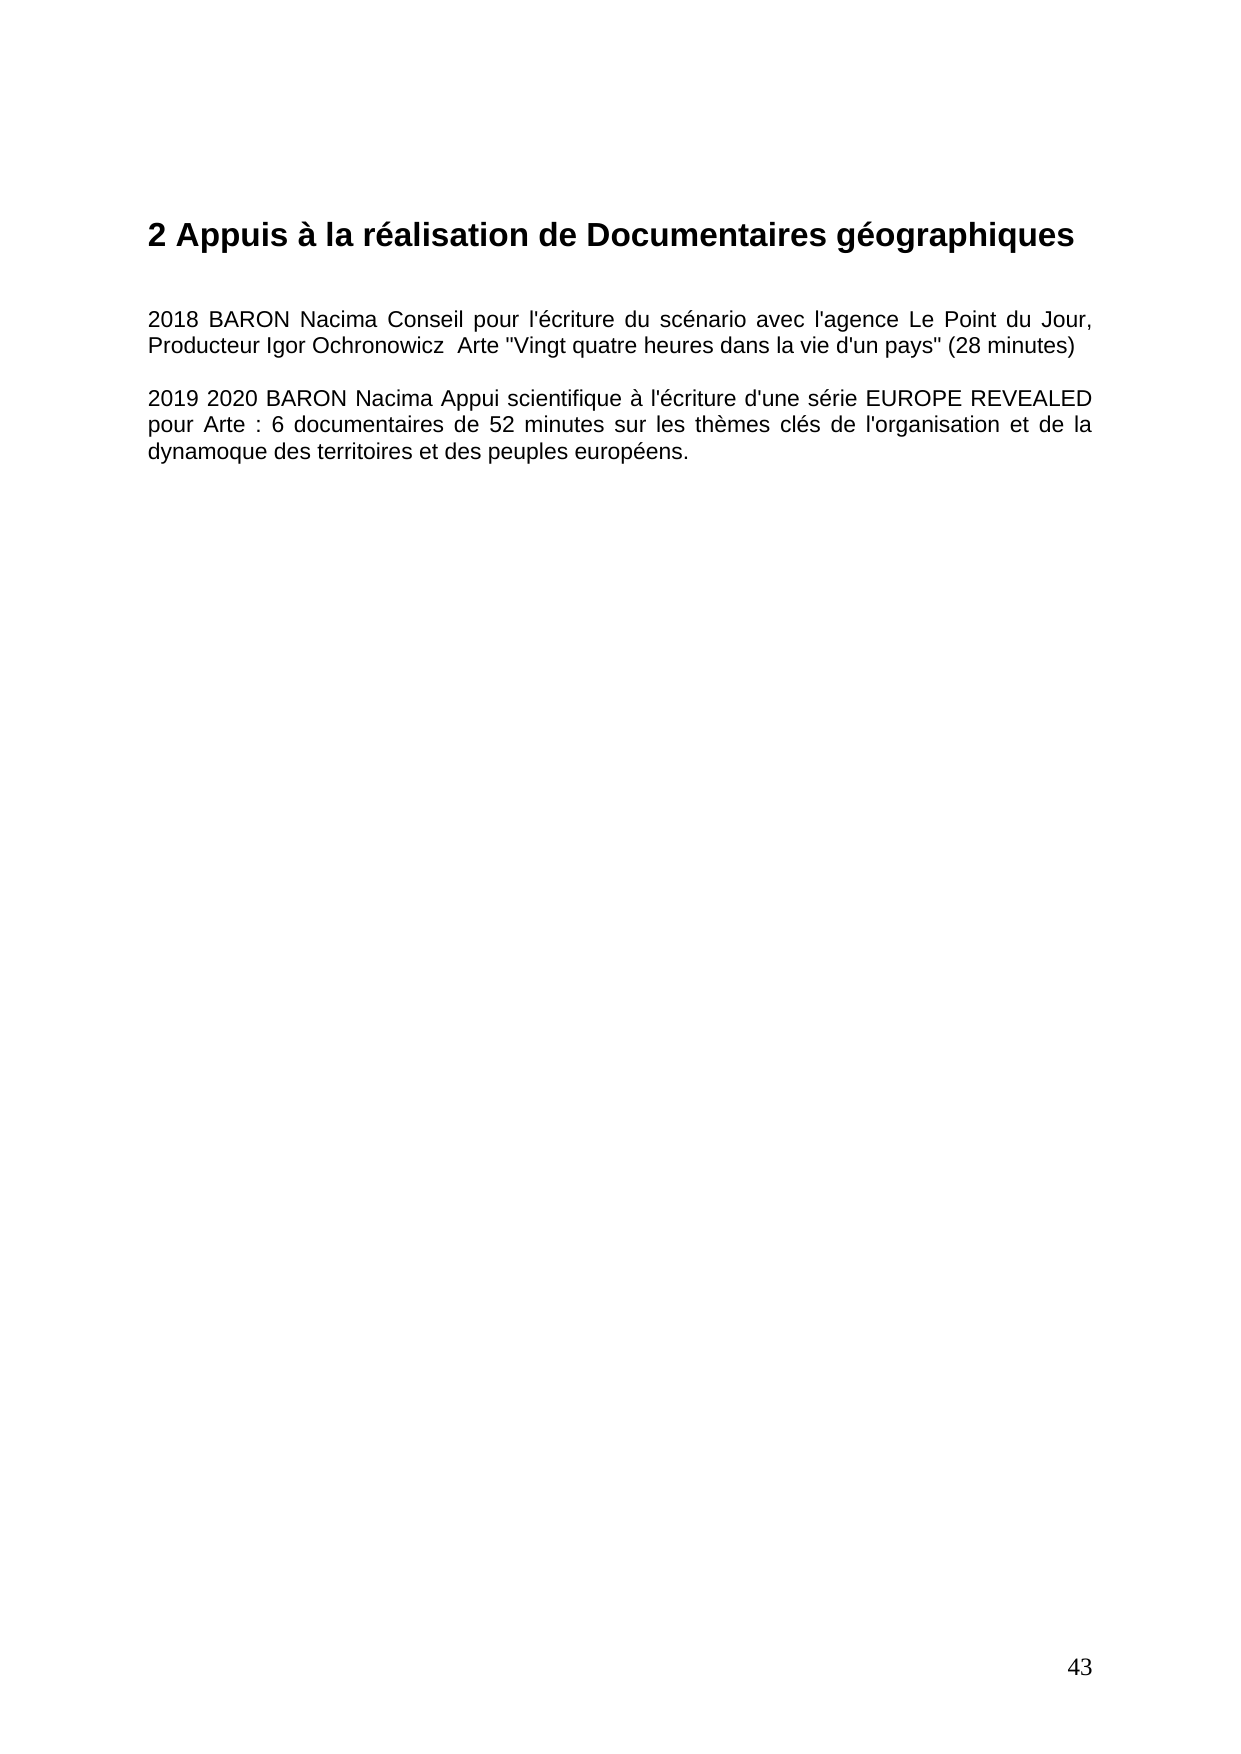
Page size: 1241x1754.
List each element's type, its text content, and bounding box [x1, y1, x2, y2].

text 2 Appuis à la réalisation de Documentaires géographiques [148, 215, 1093, 253]
text 2018 BARON Nacima Conseil pour l'écriture du scénario avec l'agence Le Point du Jour, Producteur Igor Ochronowicz Arte "Vingt quatre heures dans la vie d'un pays" (28 minutes) [148, 306, 1093, 358]
text 2019 2020 BARON Nacima Appui scientifique à l'écriture d'une série EUROPE REVEALED pour Arte : 6 documentaires de 52 minutes sur les thèmes clés de l'organisation et de la dynamoque des territoires et des peuples européens. [148, 385, 1093, 464]
